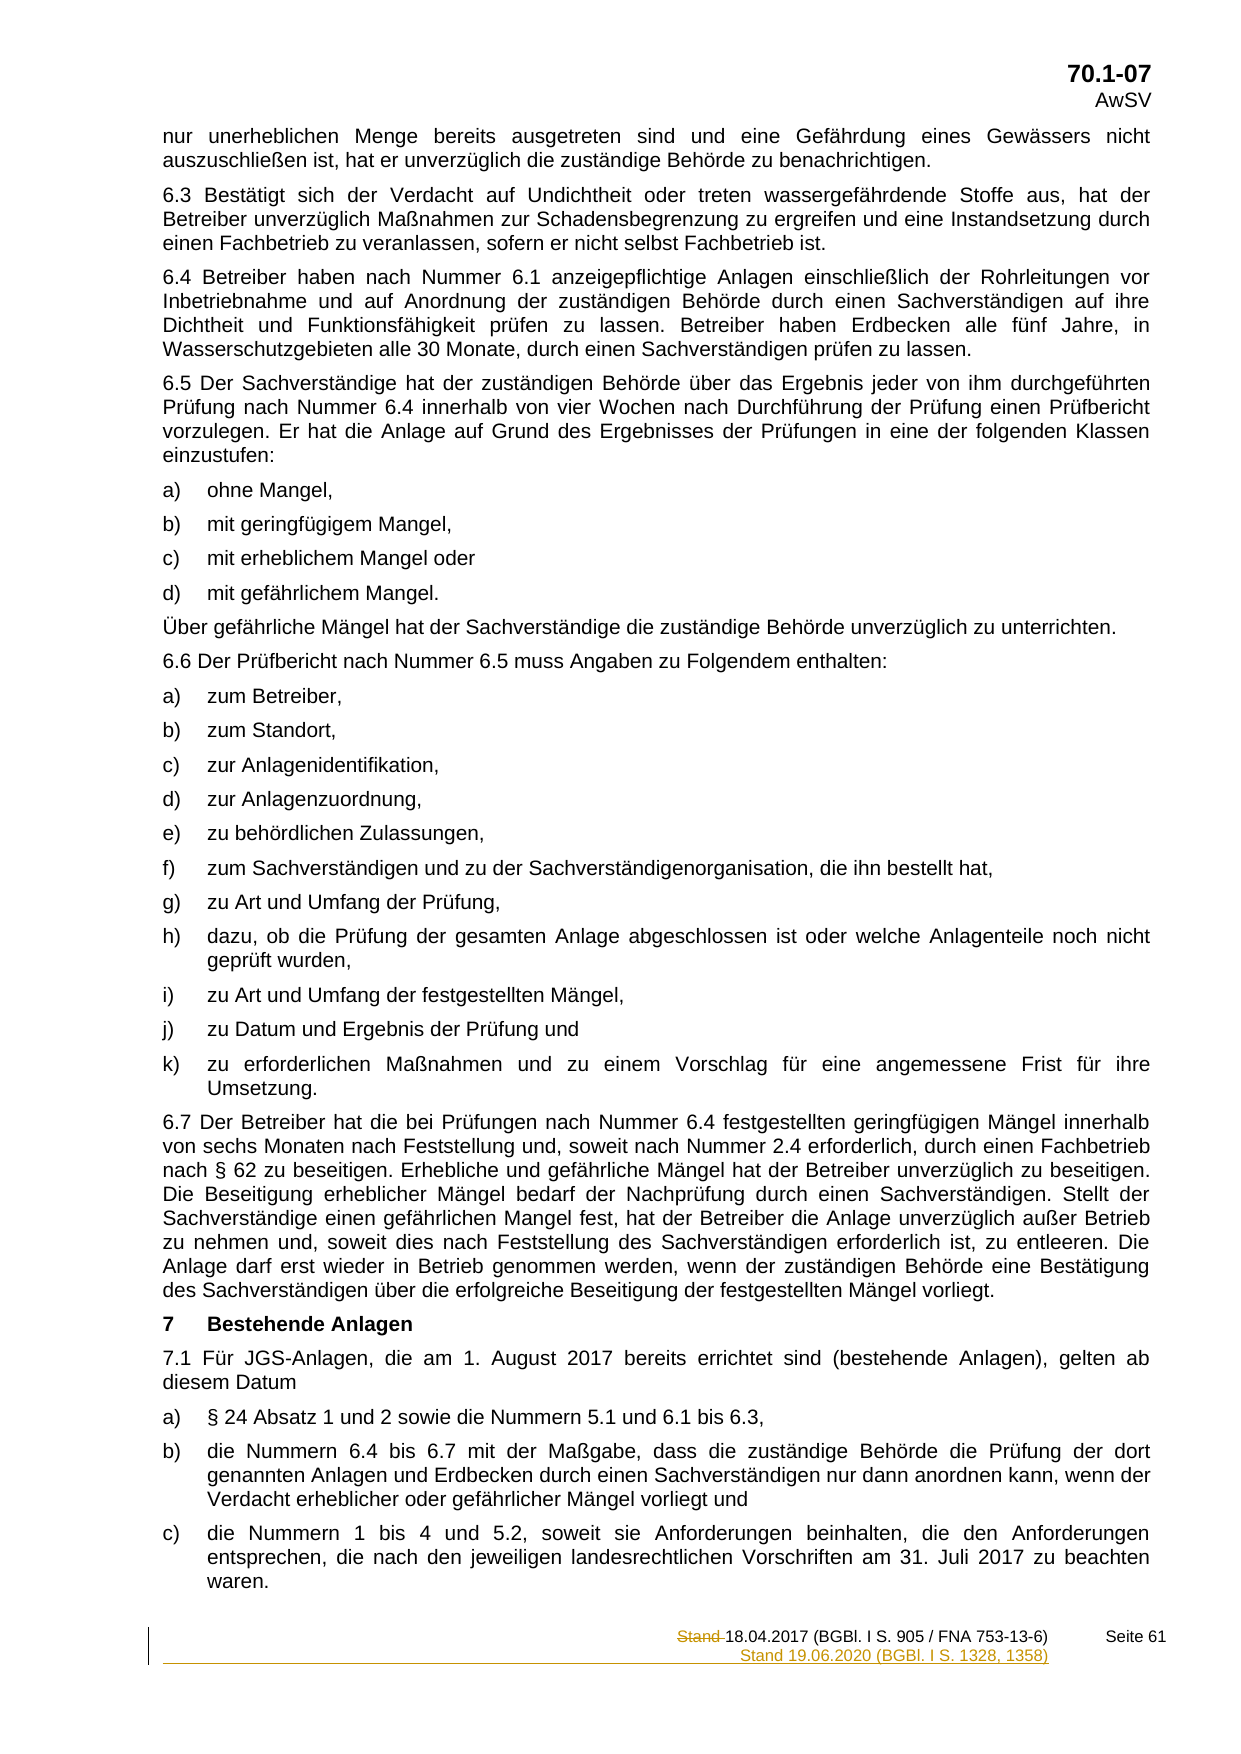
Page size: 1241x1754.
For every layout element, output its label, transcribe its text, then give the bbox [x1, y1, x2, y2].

text b) die Nummern 6.4 bis 6.7 mit der Maßgabe, dass die zuständige Behörde die Prüfung der dort genannten Anlagen und Erdbecken durch einen Sachverständigen nur dann anordnen kann, wenn der Verdacht erheblicher oder gefährlicher Mängel vorliegt und [162, 1439, 1152, 1511]
text Über gefährliche Mängel hat der Sachverständige die zuständige Behörde unverzüglich zu unterrichten. [162, 615, 1152, 639]
text d) mit gefährlichem Mangel. [162, 581, 1152, 604]
text b) zum Standort, [162, 718, 1152, 742]
text 7.1 Für JGS-Anlagen, die am 1. August 2017 bereits errichtet sind (bestehende Anlagen), gelten ab diesem Datum [162, 1346, 1152, 1394]
text b) mit geringfügigem Mangel, [162, 512, 1152, 536]
text 6.6 Der Prüfbericht nach Nummer 6.5 muss Angaben zu Folgendem enthalten: [162, 649, 1152, 673]
text 7 Bestehende Anlagen [162, 1312, 1152, 1336]
text d) zur Anlagenzuordnung, [162, 787, 1152, 811]
text c) die Nummern 1 bis 4 und 5.2, soweit sie Anforderungen beinhalten, die den Anforderungen entsprechen, die nach den jeweiligen landesrechtlichen Vorschriften am 31. Juli 2017 zu beachten waren. [162, 1521, 1152, 1593]
text i) zu Art und Umfang der festgestellten Mängel, [162, 983, 1152, 1007]
text a) ohne Mangel, [162, 477, 1152, 501]
text g) zu Art und Umfang der Prüfung, [162, 890, 1152, 914]
text 6.4 Betreiber haben nach Nummer 6.1 anzeigepflichtige Anlagen einschließlich der Rohrleitungen vor Inbetriebnahme und auf Anordnung der zuständigen Behörde durch einen Sachverständigen auf ihre Dichtheit und Funktionsfähigkeit prüfen zu lassen. Betreiber haben Erdbecken alle fünf Jahre, in Wasserschutzgebieten alle 30 Monate, durch einen Sachverständigen prüfen zu lassen. [162, 265, 1152, 361]
text 6.5 Der Sachverständige hat der zuständigen Behörde über das Ergebnis jeder von ihm durchgeführten Prüfung nach Nummer 6.4 innerhalb von vier Wochen nach Durchführung der Prüfung einen Prüfbericht vorzulegen. Er hat die Anlage auf Grund des Ergebnisses der Prüfungen in eine der folgenden Klassen einzustufen: [162, 371, 1152, 467]
text j) zu Datum und Ergebnis der Prüfung und [162, 1017, 1152, 1041]
text c) zur Anlagenidentifikation, [162, 752, 1152, 776]
text h) dazu, ob die Prüfung der gesamten Anlage abgeschlossen ist oder welche Anlagenteile noch nicht geprüft wurden, [162, 924, 1152, 972]
text k) zu erforderlichen Maßnahmen und zu einem Vorschlag für eine angemessene Frist für ihre Umsetzung. [162, 1051, 1152, 1099]
text f) zum Sachverständigen und zu der Sachverständigenorganisation, die ihn bestellt hat, [162, 856, 1152, 879]
text a) § 24 Absatz 1 und 2 sowie die Nummern 5.1 und 6.1 bis 6.3, [162, 1404, 1152, 1428]
text a) zum Betreiber, [162, 684, 1152, 708]
text c) mit erheblichem Mangel oder [162, 546, 1152, 570]
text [162, 124, 1152, 172]
text 6.7 Der Betreiber hat die bei Prüfungen nach Nummer 6.4 festgestellten geringfügigen Mängel innerhalb von sechs Monaten nach Feststellung und, soweit nach Nummer 2.4 erforderlich, durch einen Fachbetrieb nach § 62 zu beseitigen. Erhebliche und gefährliche Mängel hat der Betreiber unverzüglich zu beseitigen. Die Beseitigung erheblicher Mängel bedarf der Nachprüfung durch einen Sachverständigen. Stellt der Sachverständige einen gefährlichen Mangel fest, hat der Betreiber die Anlage unverzüglich außer Betrieb zu nehmen und, soweit dies nach Feststellung des Sachverständigen erforderlich ist, zu entleeren. Die Anlage darf erst wieder in Betrieb genommen werden, wenn der zuständigen Behörde eine Bestätigung des Sachverständigen über die erfolgreiche Beseitigung der festgestellten Mängel vorliegt. [162, 1110, 1152, 1301]
text e) zu behördlichen Zulassungen, [162, 821, 1152, 845]
text 6.3 Bestätigt sich der Verdacht auf Undichtheit oder treten wassergefährdende Stoffe aus, hat der Betreiber unverzüglich Maßnahmen zur Schadensbegrenzung zu ergreifen und eine Instandsetzung durch einen Fachbetrieb zu veranlassen, sofern er nicht selbst Fachbetrieb ist. [162, 183, 1152, 254]
